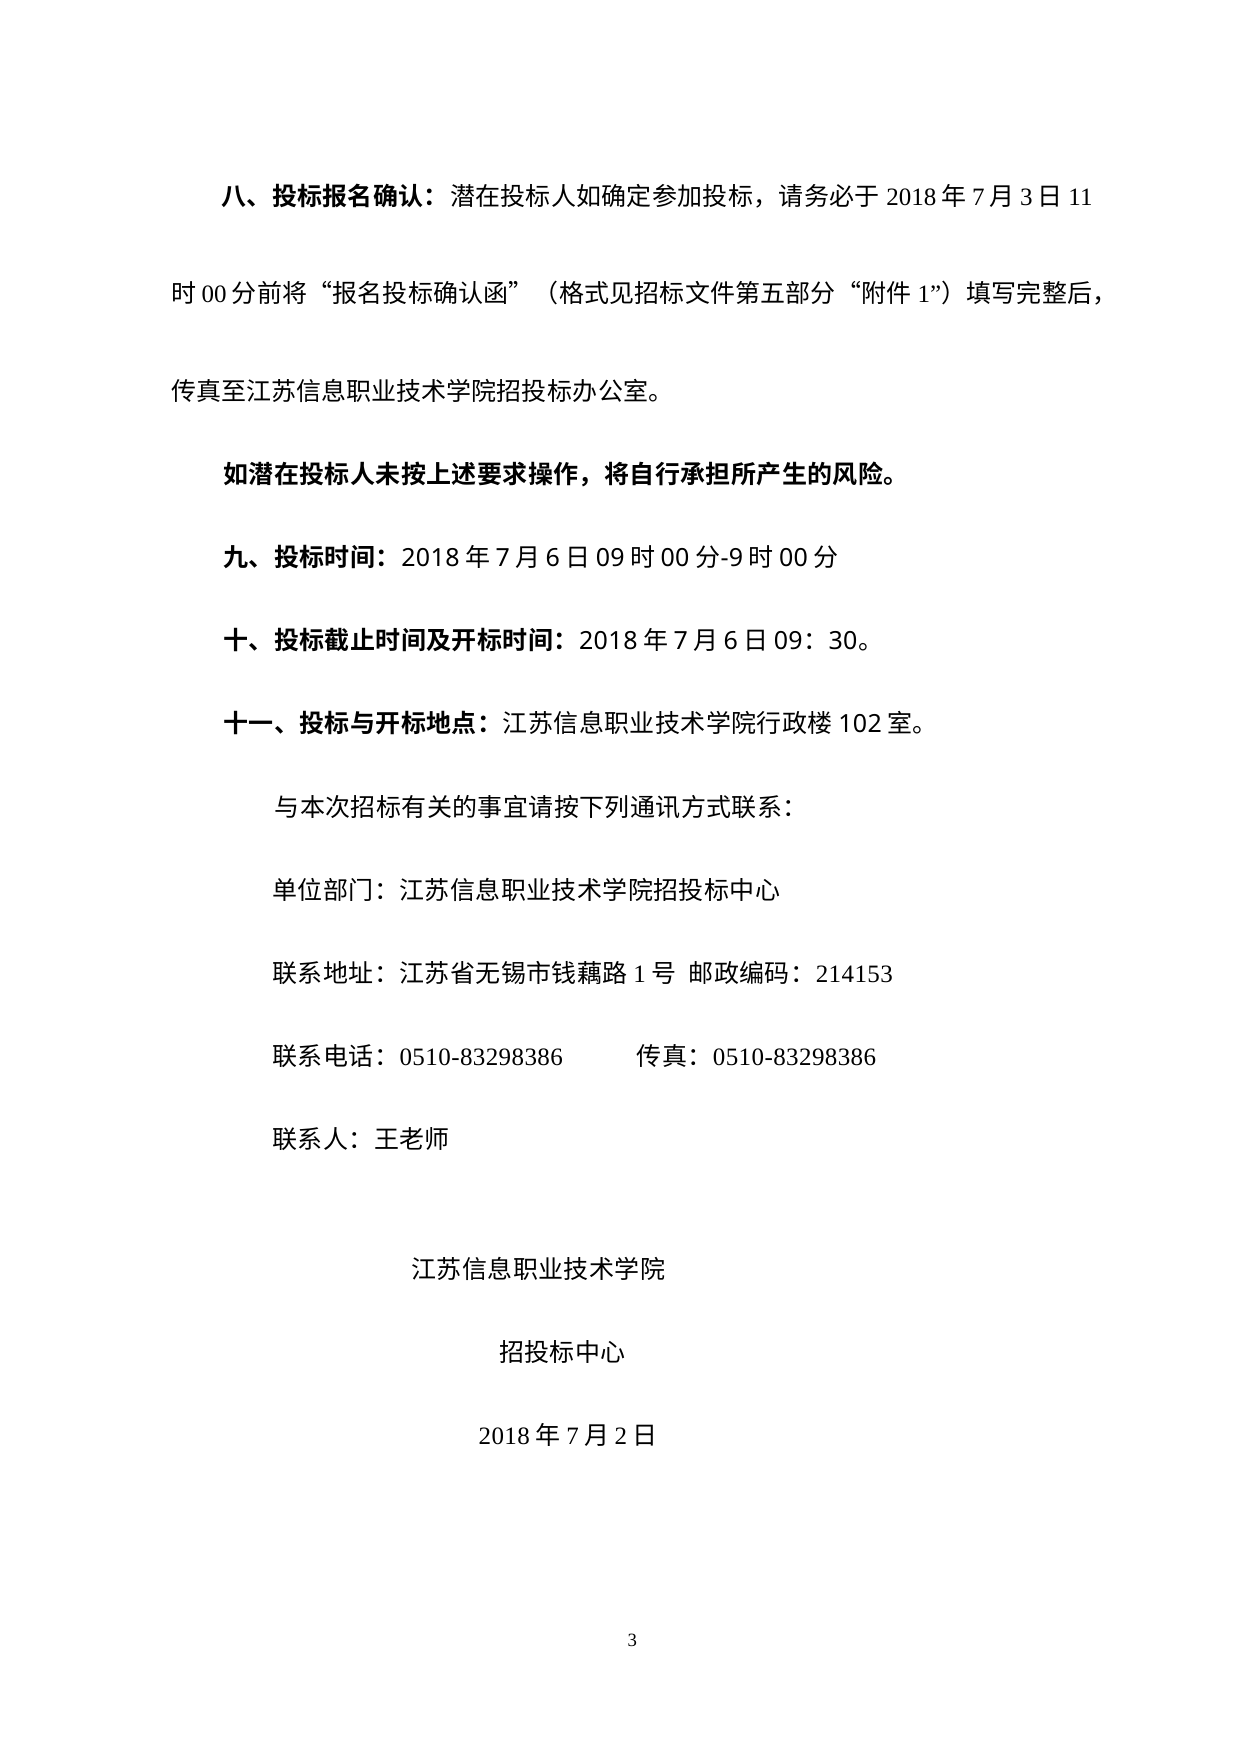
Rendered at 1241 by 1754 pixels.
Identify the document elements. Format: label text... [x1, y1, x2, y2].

text 九、投标时间：2018年7月6日09时00分-9时00分 [171, 523, 1092, 588]
text 八、投标报名确认：潜在投标人如确定参加投标，请务必于2018年7月3日11时00分前将“报名投标确认函”（格式见招标文件第五部分“附件1”）填写完整后，传真至江苏信息职业技术学院招投标办公室。 [171, 162, 1092, 422]
text 招投标中心 [171, 1318, 1092, 1383]
text 联系地址：江苏省无锡市钱藕路1号 邮政编码：214153 [171, 939, 1092, 1004]
text 十一、投标与开标地点：江苏信息职业技术学院行政楼102室。 [171, 689, 1092, 754]
text 单位部门：江苏信息职业技术学院招投标中心 [171, 856, 1092, 921]
text 江苏信息职业技术学院 [171, 1235, 1092, 1300]
text 联系人：王老师 [171, 1105, 1092, 1170]
text 十、投标截止时间及开标时间：2018年7月6日09：30。 [171, 606, 1092, 671]
text 联系电话：0510-83298386 传真：0510-83298386 [171, 1022, 1092, 1087]
text 如潜在投标人未按上述要求操作，将自行承担所产生的风险。 [171, 440, 1092, 505]
text 2018年7月2日 [171, 1401, 1092, 1466]
text 与本次招标有关的事宜请按下列通讯方式联系： [171, 773, 1092, 838]
